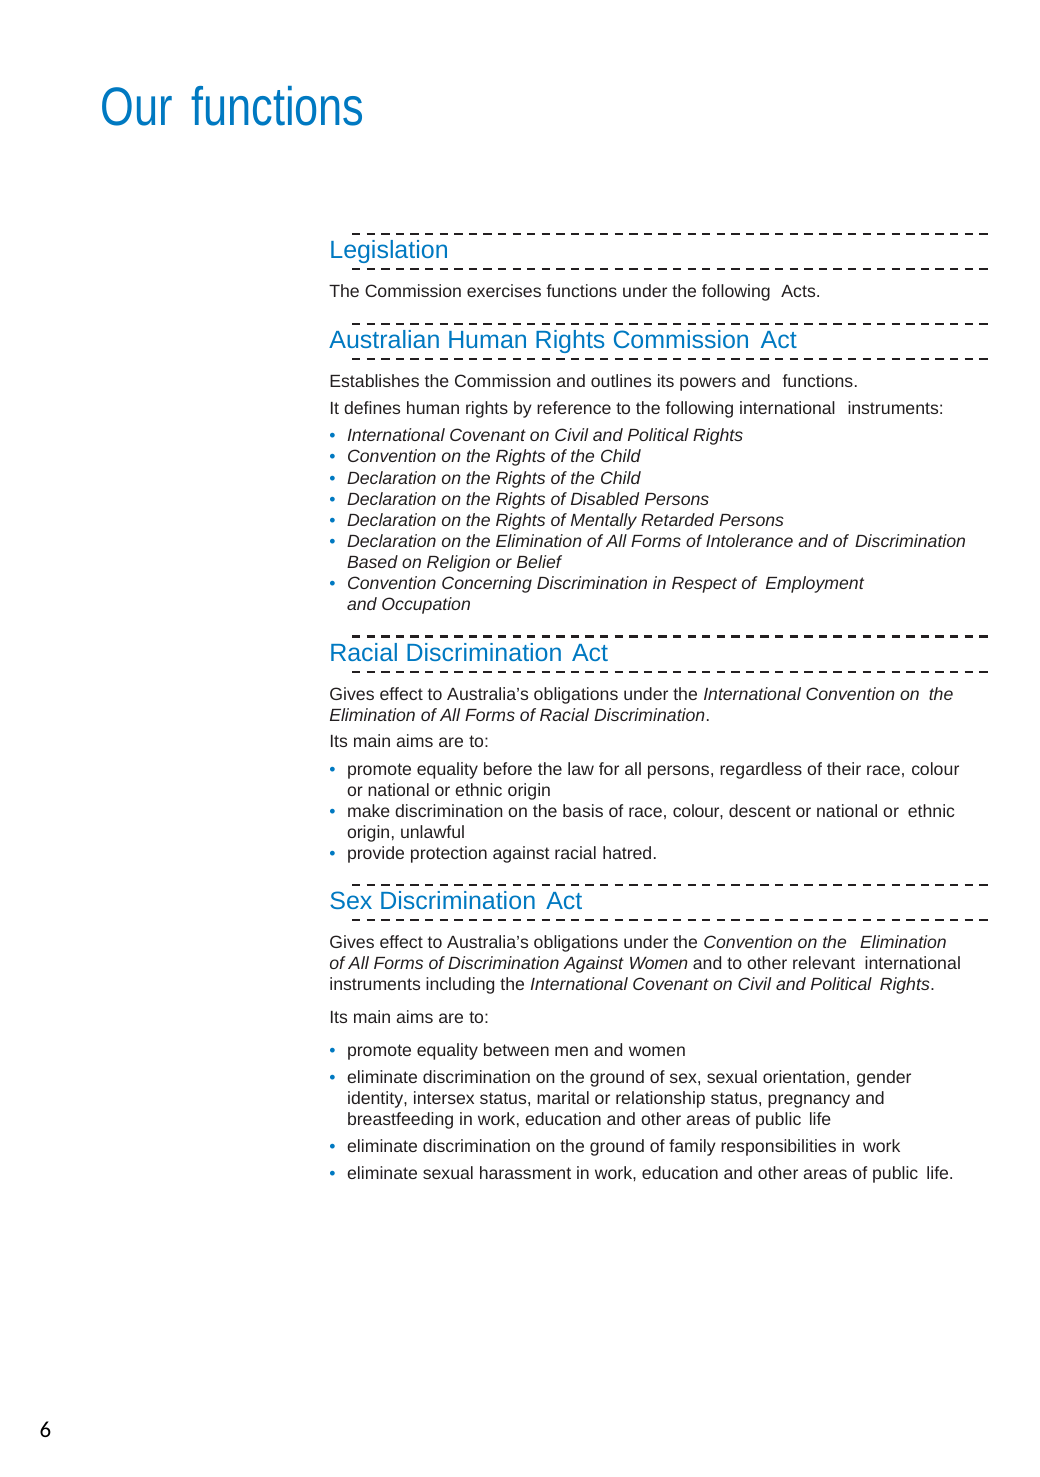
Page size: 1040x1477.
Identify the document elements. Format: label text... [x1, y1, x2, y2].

list Declaration on the Rights of the Child [329, 467, 930, 488]
text Gives effect to Australia’s obligations under the International Convention on the Elimination of All Forms of Racial Discrimination. [329, 683, 986, 725]
text It defines human rights by reference to the following international instruments: [329, 398, 986, 418]
list Declaration on the Rights of Disabled Persons [329, 489, 930, 509]
list eliminate discrimination on the ground of sex, sexual orientation, gender identity, intersex status, marital or relationship status, pregnancy and breastfeeding in work, education and other areas of public life [329, 1067, 917, 1129]
list Convention Concerning Discrimination in Respect of Employment and Occupation [329, 573, 864, 614]
list eliminate sexual harassment in work, education and other areas of public life. [329, 1163, 986, 1183]
list International Covenant on Civil and Political Rights [329, 425, 930, 445]
text Establishes the Commission and outlines its powers and functions. [329, 371, 930, 391]
text The Commission exercises functions under the following Acts. [329, 281, 930, 301]
list Declaration on the Rights of Mentally Retarded Persons [329, 510, 930, 530]
subtitle Legislation [329, 235, 930, 264]
subtitle Our functions [100, 77, 416, 138]
list promote equality between men and women [329, 1040, 930, 1060]
list Declaration on the Elimination of All Forms of Intolerance and of Discrimination Based on Religion or Belief [329, 531, 966, 572]
list eliminate discrimination on the ground of family responsibilities in work [329, 1136, 930, 1156]
list promote equality before the law for all persons, regardless of their race, colour or national or ethnic origin [329, 758, 963, 800]
subtitle Sex Discrimination Act [329, 886, 930, 915]
list Convention on the Rights of the Child [329, 446, 930, 467]
text Its main aims are to: [329, 731, 930, 752]
text Its main aims are to: [329, 1007, 930, 1027]
list make discrimination on the basis of race, colour, descent or national or ethnic origin, unlawful [329, 800, 960, 842]
text Gives effect to Australia’s obligations under the Convention on the Elimination of All Forms of Discrimination Against Women and to other relevant international instruments including the International Covenant on Civil and Political Rights. [329, 932, 961, 994]
subtitle Racial Discrimination Act [329, 638, 930, 666]
list provide protection against racial hatred. [329, 842, 930, 863]
subtitle Australian Human Rights Commission Act [329, 325, 930, 353]
